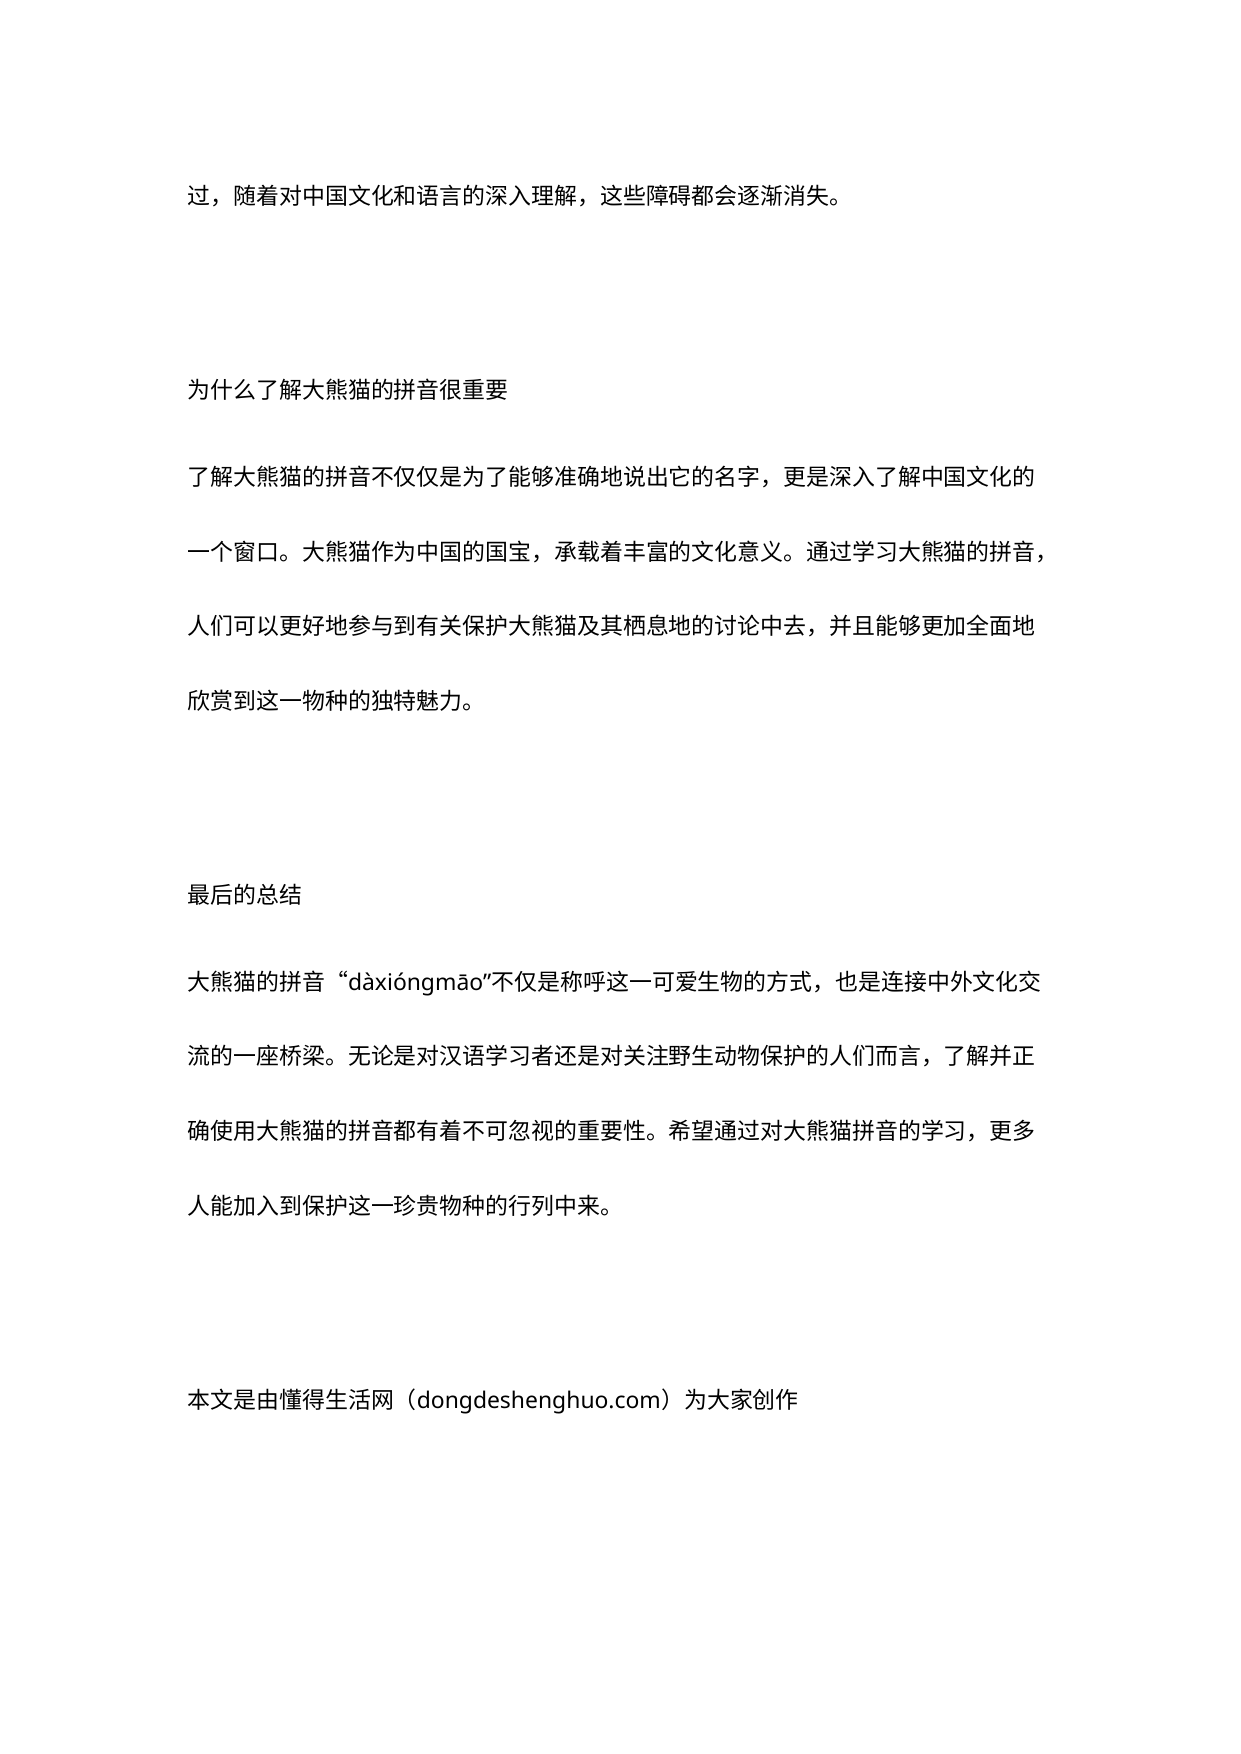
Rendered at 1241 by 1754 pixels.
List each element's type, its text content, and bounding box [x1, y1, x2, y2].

text 最后的总结 [187, 861, 1053, 926]
text 为什么了解大熊猫的拼音很重要 [187, 356, 1053, 421]
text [187, 162, 1053, 227]
text 大熊猫的拼音“dàxióngmāo”不仅是称呼这一可爱生物的方式，也是连接中外文化交流的一座桥梁。无论是对汉语学习者还是对关注野生动物保护的人们而言，了解并正确使用大熊猫的拼音都有着不可忽视的重要性。希望通过对大熊猫拼音的学习，更多人能加入到保护这一珍贵物种的行列中来。 [187, 948, 1053, 1237]
text 本文是由懂得生活网（dongdeshenghuo.com）为大家创作 [187, 1366, 1053, 1431]
text 了解大熊猫的拼音不仅仅是为了能够准确地说出它的名字，更是深入了解中国文化的一个窗口。大熊猫作为中国的国宝，承载着丰富的文化意义。通过学习大熊猫的拼音，人们可以更好地参与到有关保护大熊猫及其栖息地的讨论中去，并且能够更加全面地欣赏到这一物种的独特魅力。 [187, 443, 1053, 732]
